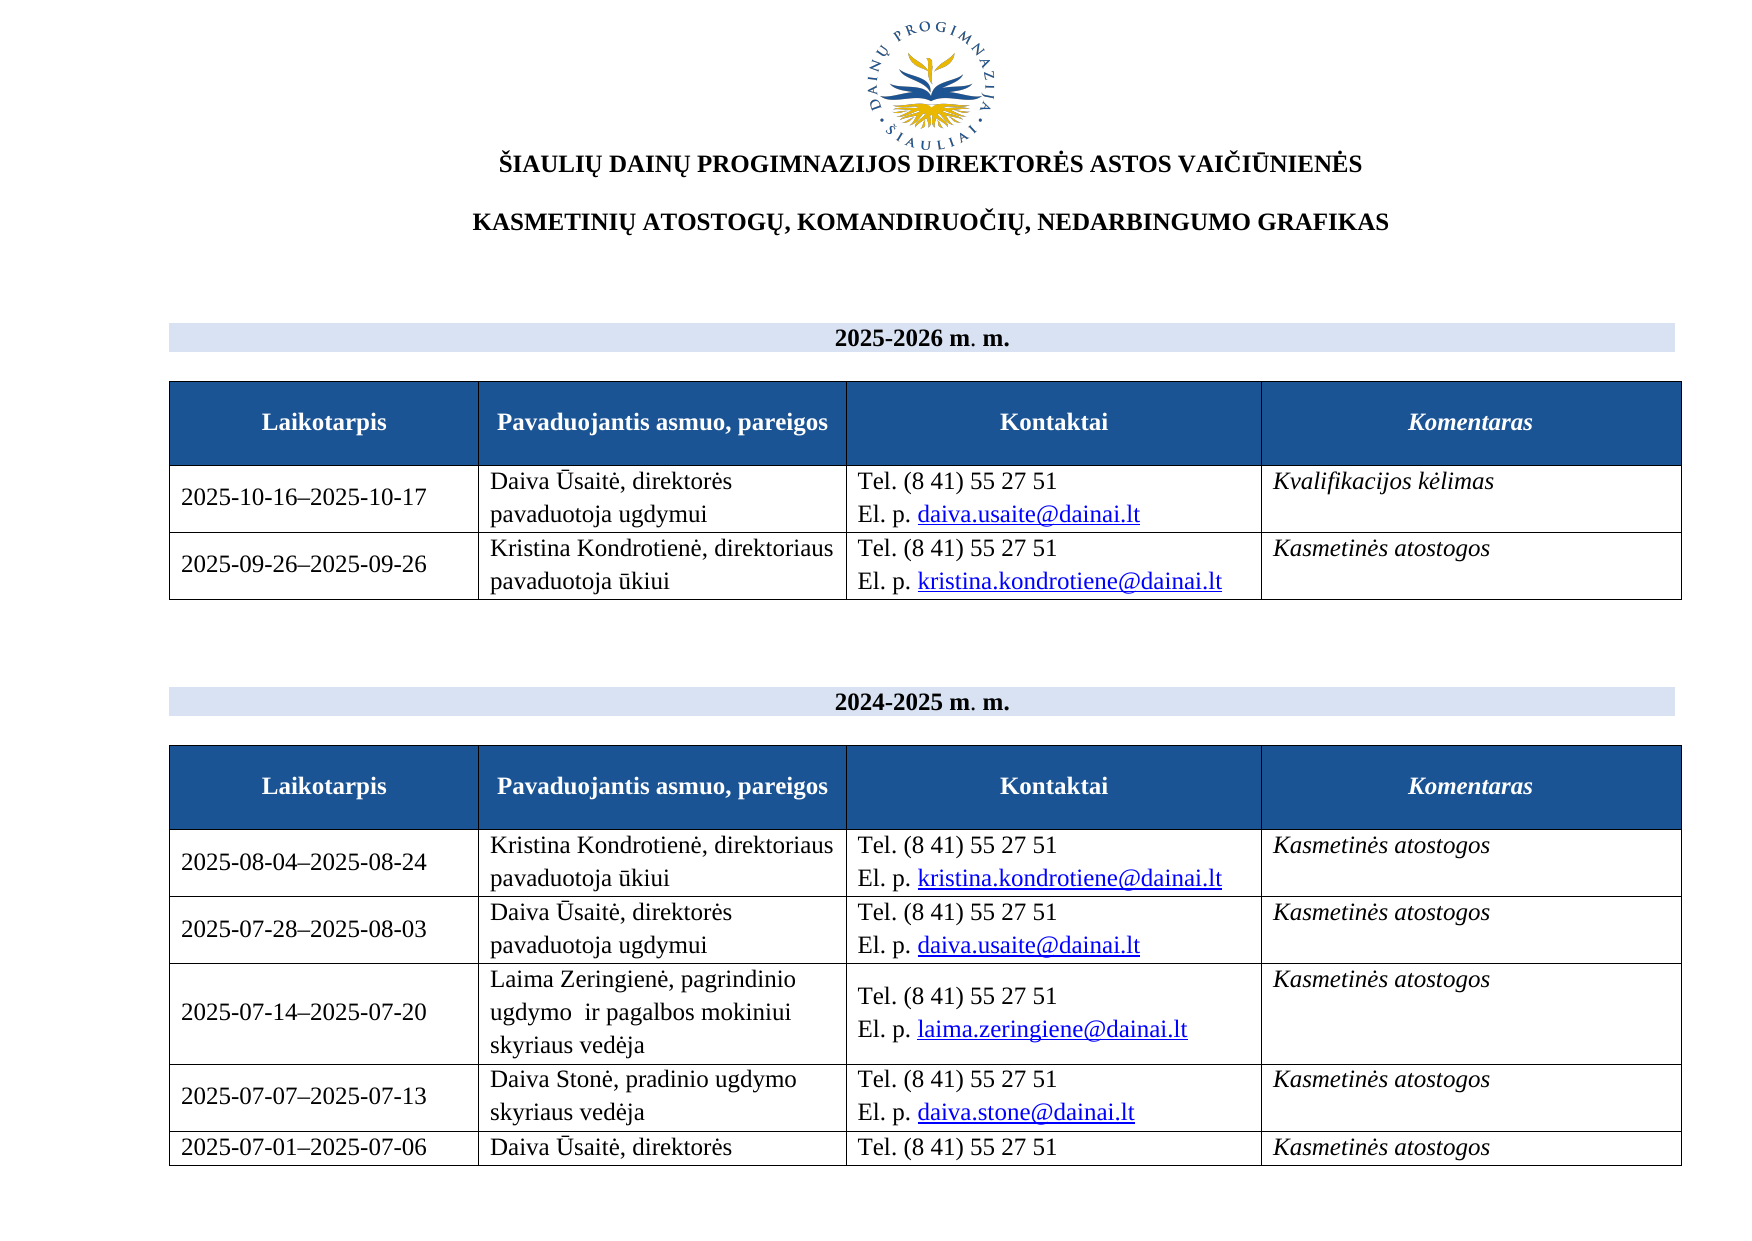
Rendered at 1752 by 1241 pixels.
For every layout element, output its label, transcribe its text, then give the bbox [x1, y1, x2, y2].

table_cell Tel. (8 41) 55 27 51 El. p. daiva.usaite@dainai.lt [847, 1132, 1261, 1164]
table_cell Kasmetinės atostogos [1262, 830, 1681, 896]
table_header Kontaktai [847, 382, 1261, 465]
table_cell Tel. (8 41) 55 27 51 El. p. kristina.kondrotiene@dainai.lt [847, 533, 1261, 599]
table_header Pavaduojantis asmuo, pareigos [479, 746, 846, 829]
table_cell 2025-07-14–2025-07-20 [170, 964, 478, 1063]
table_cell 2025-07-28–2025-08-03 [170, 897, 478, 963]
table_header Pavaduojantis asmuo, pareigos [479, 382, 846, 465]
table_cell 2025-08-04–2025-08-24 [170, 830, 478, 896]
table_cell Kasmetinės atostogos [1262, 964, 1681, 1063]
text ŠIAULIŲ DAINŲ PROGIMNAZIJOS DIREKTORĖS ASTOS VAIČIŪNIENĖS [169, 149, 1693, 178]
table_cell Daiva Stonė, pradinio ugdymo skyriaus vedėja [479, 1065, 846, 1131]
table_cell Tel. (8 41) 55 27 51 El. p. kristina.kondrotiene@dainai.lt [847, 830, 1261, 896]
table_cell Kristina Kondrotienė, direktoriaus pavaduotoja ūkiui [479, 533, 846, 599]
table_cell Tel. (8 41) 55 27 51 El. p. daiva.stone@dainai.lt [847, 1065, 1261, 1131]
table_cell Daiva Ūsaitė, direktorės pavaduotoja ugdymui [479, 466, 846, 532]
table_cell Kristina Kondrotienė, direktoriaus pavaduotoja ūkiui [479, 830, 846, 896]
table_cell Kvalifikacijos kėlimas [1262, 466, 1681, 532]
table_header Kontaktai [847, 746, 1261, 829]
table_cell Laima Zeringienė, pagrindinio ugdymo ir pagalbos mokiniui skyriaus vedėja [479, 964, 846, 1063]
text KASMETINIŲ ATOSTOGŲ, KOMANDIRUOČIŲ, NEDARBINGUMO GRAFIKAS [169, 207, 1693, 236]
picture [867, 21, 995, 150]
table_cell 2025-09-26–2025-09-26 [170, 533, 478, 599]
table_header Laikotarpis [170, 746, 478, 829]
table_cell Kasmetinės atostogos [1262, 1132, 1681, 1164]
table_cell Tel. (8 41) 55 27 51 El. p. daiva.usaite@dainai.lt [847, 466, 1261, 532]
table_cell Kasmetinės atostogos [1262, 897, 1681, 963]
table_header Komentaras [1262, 382, 1681, 465]
table_cell Tel. (8 41) 55 27 51 El. p. laima.zeringiene@dainai.lt [847, 964, 1261, 1063]
table_header Komentaras [1262, 746, 1681, 829]
text 2024-2025 m. m. [169, 687, 1675, 716]
table_cell 2025-07-07–2025-07-13 [170, 1065, 478, 1131]
table_header Laikotarpis [170, 382, 478, 465]
table_cell Kasmetinės atostogos [1262, 1065, 1681, 1131]
table_cell Tel. (8 41) 55 27 51 El. p. daiva.usaite@dainai.lt [847, 897, 1261, 963]
table_cell Daiva Ūsaitė, direktorės pavaduotoja ugdymui [479, 897, 846, 963]
table_cell Kasmetinės atostogos [1262, 533, 1681, 599]
text 2025-2026 m. m. [169, 323, 1675, 352]
table_cell 2025-07-01–2025-07-06 [170, 1132, 478, 1164]
table_cell Daiva Ūsaitė, direktorės pavaduotoja ugdymui [479, 1132, 846, 1164]
table_cell 2025-10-16–2025-10-17 [170, 466, 478, 532]
